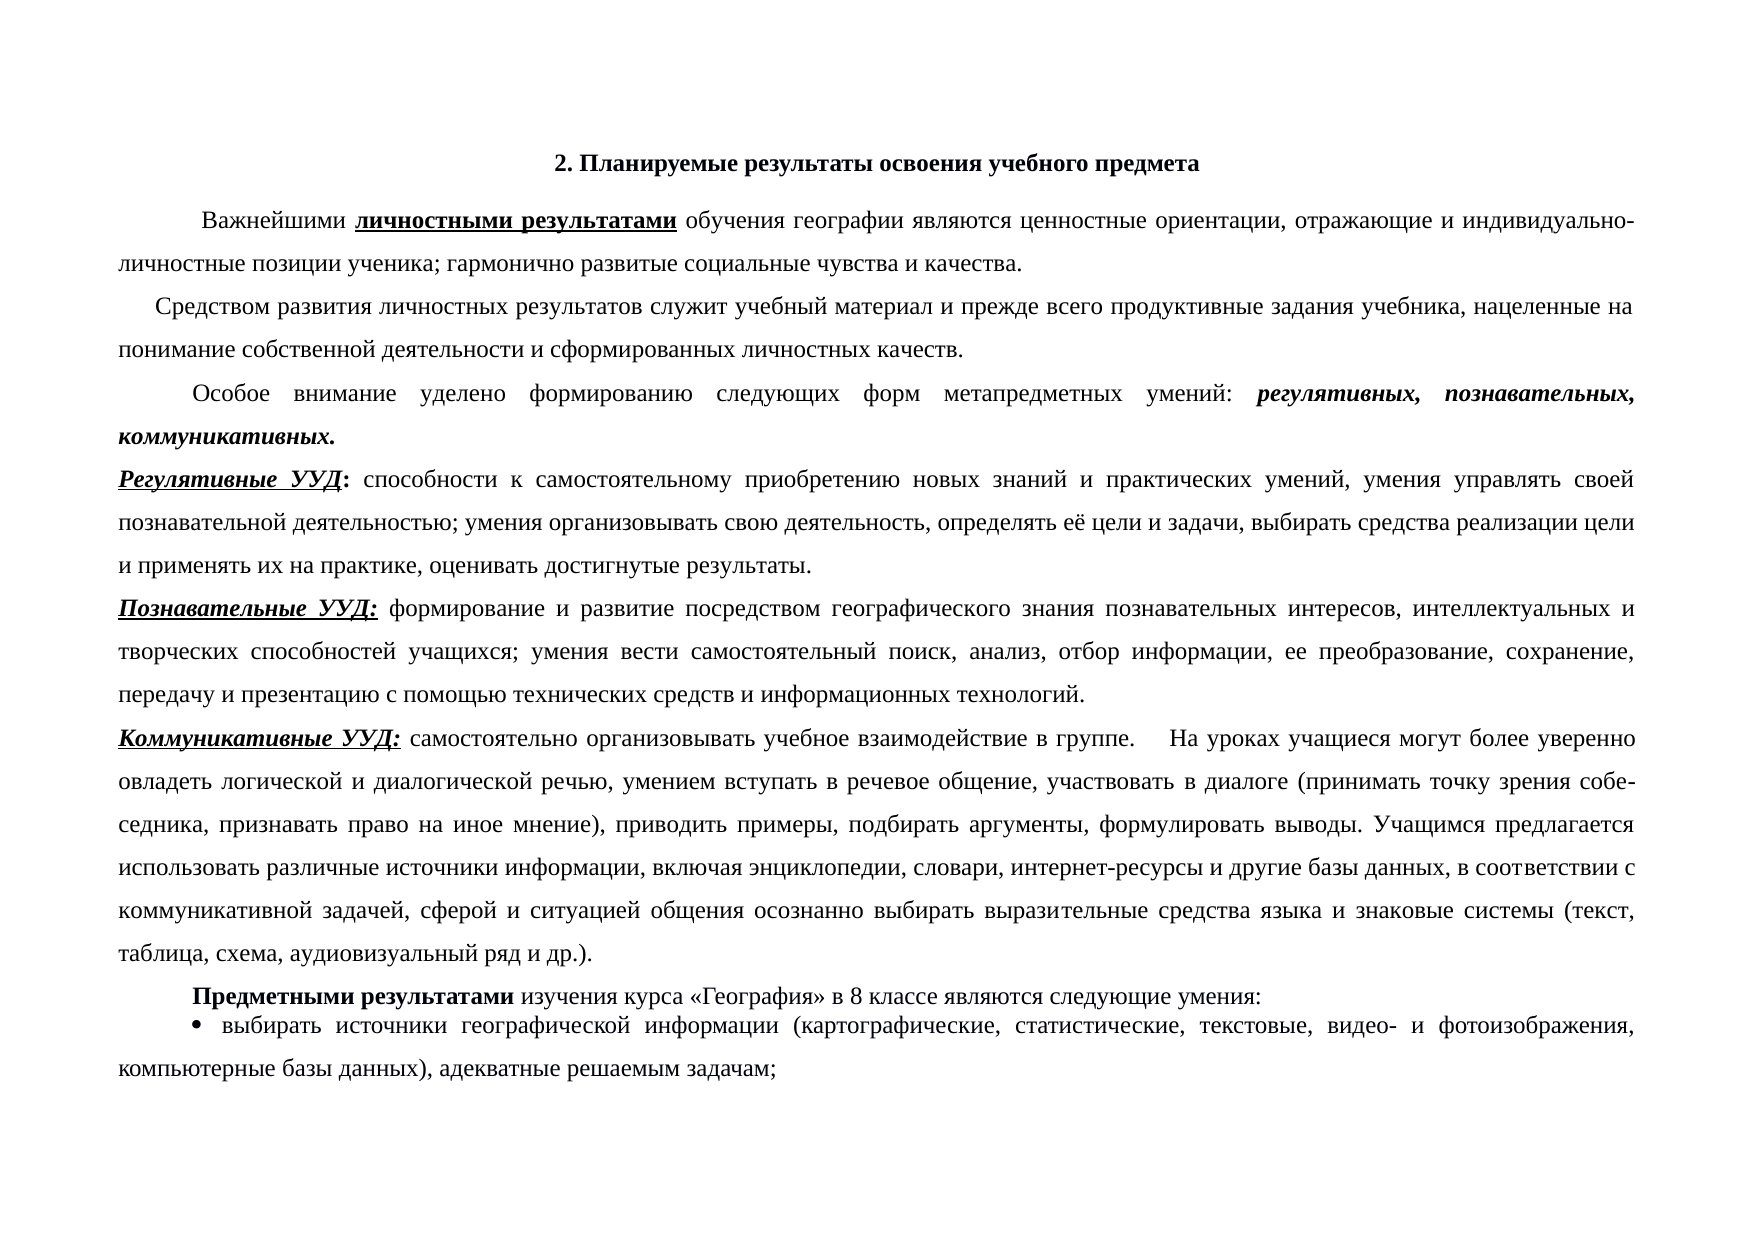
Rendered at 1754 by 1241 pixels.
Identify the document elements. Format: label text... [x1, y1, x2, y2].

text Важнейшими личностными результатами обучения географии являются ценностные ориентации, отражающие и индивидуально-личностные позиции ученика; гармонично развитые социальные чувства и качества. [118, 205, 1636, 277]
text Предметными результатами изучения курса «География» в 8 классе являются следующие умения: [118, 981, 1636, 1010]
text Регулятивные УУД: способности к самостоятельному приобретению новых знаний и практических умений, умения управлять своей познавательной деятельностью; умения организовывать свою деятельность, определять её цели и задачи, выбирать средства реализации цели и применять их на практике, оценивать достигнутые результаты. [118, 464, 1636, 579]
text Средством развития личностных результатов служит учебный материал и прежде всего продуктивные задания учебника, нацеленные на понимание собственной деятельности и сформированных личностных качеств. [118, 291, 1636, 363]
text Коммуникативные УУД: самостоятельно организовывать учебное взаимодействие в группе. На уроках учащиеся могут более уверенно овладеть логической и диалогической речью, умением вступать в речевое общение, участвовать в диалоге (принимать точку зрения собеседника, признавать право на иное мнение), приводить примеры, подбирать аргументы, формулировать выводы. Учащимся предлагается использовать различные источники информации, включая энциклопедии, словари, интернет-ресурсы и другие базы данных, в соответствии с коммуникативной задачей, сферой и ситуацией общения осознанно выбирать выразительные средства языка и знаковые системы (текст, таблица, схема, аудиовизуальный ряд и др.). [118, 723, 1636, 967]
text Познавательные УУД: формирование и развитие посредством географического знания познавательных интересов, интеллектуальных и творческих способностей учащихся; умения вести самостоятельный поиск, анализ, отбор информации, ее преобразование, сохранение, передачу и презентацию с помощью технических средств и информационных технологий. [118, 593, 1636, 708]
text Особое внимание уделено формированию следующих форм метапредметных умений: регулятивных, познавательных, коммуникативных. [118, 378, 1636, 449]
list выбирать источники географической информации (картографические, статистические, текстовые, видео- и фотоизображения, компьютерные базы данных), адекватные решаемым задачам; [118, 1010, 1636, 1082]
text 2. Планируемые результаты освоения учебного предмета [118, 148, 1636, 176]
